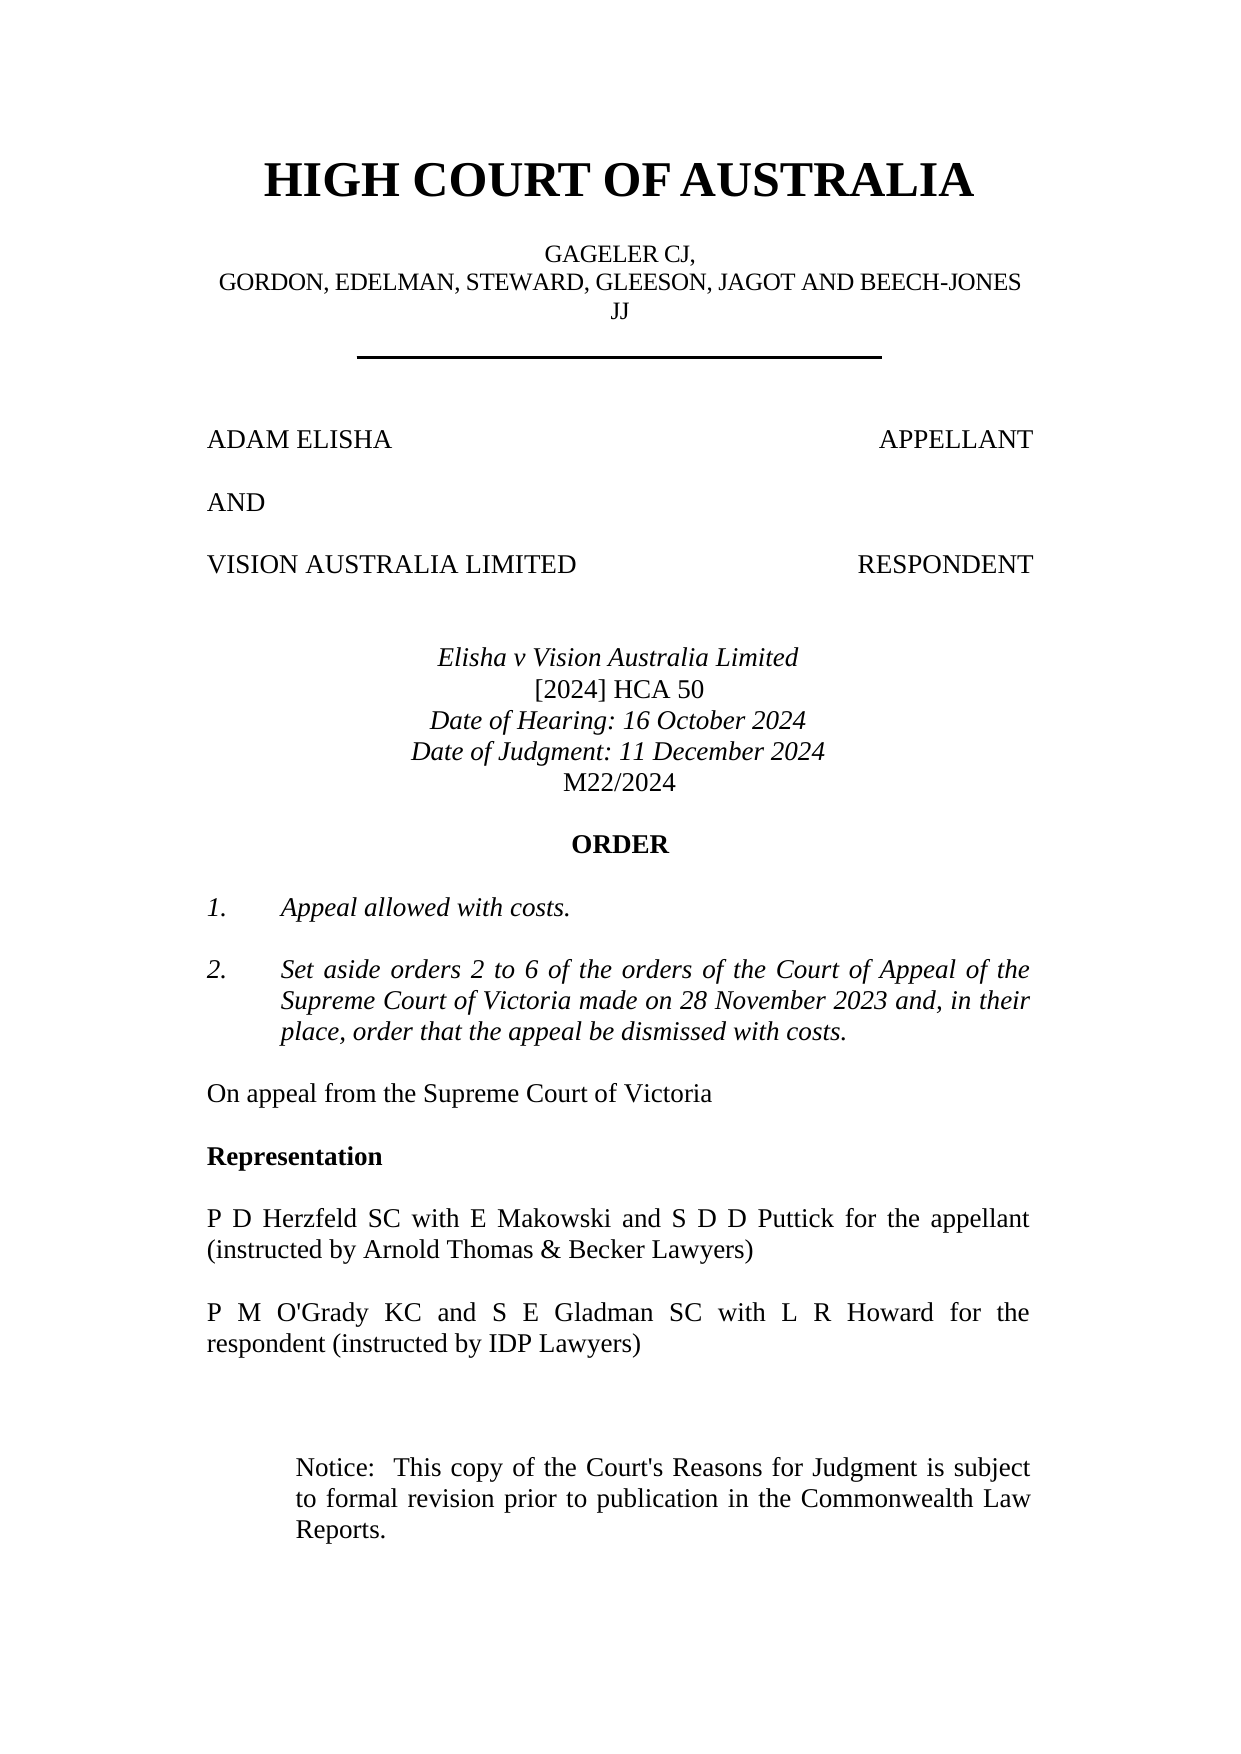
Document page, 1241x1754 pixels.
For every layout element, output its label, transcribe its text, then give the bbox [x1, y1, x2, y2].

text P M O'Grady KC and S E Gladman SC with L R Howard for the respondent (instructed by IDP Lawyers) [207, 1296, 1032, 1358]
text [2024] HCA 50 [207, 673, 1032, 704]
text ADAM ELISHA APPELLANT [207, 423, 1034, 455]
text VISION AUSTRALIA LIMITED RESPONDENT [207, 548, 1034, 579]
text P D Herzfeld SC with E Makowski and S D D Puttick for the appellant (instructed by Arnold Thomas & Becker Lawyers) [207, 1202, 1032, 1264]
text 1. Appeal allowed with costs. [207, 891, 1033, 922]
text GAGELER CJ, [207, 239, 1033, 267]
text On appeal from the Supreme Court of Victoria [207, 1078, 1032, 1109]
text 2. Set aside orders 2 to 6 of the orders of the Court of Appeal of the Supreme Court of Victoria made on 28 November 2023 and, in their place, order that the appeal be dismissed with costs. [207, 953, 1033, 1046]
text Date of Judgment: 11 December 2024 [207, 735, 1032, 766]
text Notice: This copy of the Court's Reasons for Judgment is subject to formal revision prior to publication in the Commonwealth Law Reports. [295, 1451, 1032, 1545]
text Date of Hearing: 16 October 2024 [207, 704, 1032, 735]
text HIGH COURT OF AUSTRALIA [207, 150, 1032, 207]
text ORDER [207, 828, 1033, 859]
subtitle Representation [207, 1140, 1032, 1171]
text GORDON, EDELMAN, STEWARD, GLEESON, JAGOT AND BEECH-JONES JJ [207, 267, 1033, 325]
text AND [207, 486, 1034, 517]
text Elisha v Vision Australia Limited [207, 642, 1032, 673]
text M22/2024 [207, 766, 1032, 797]
